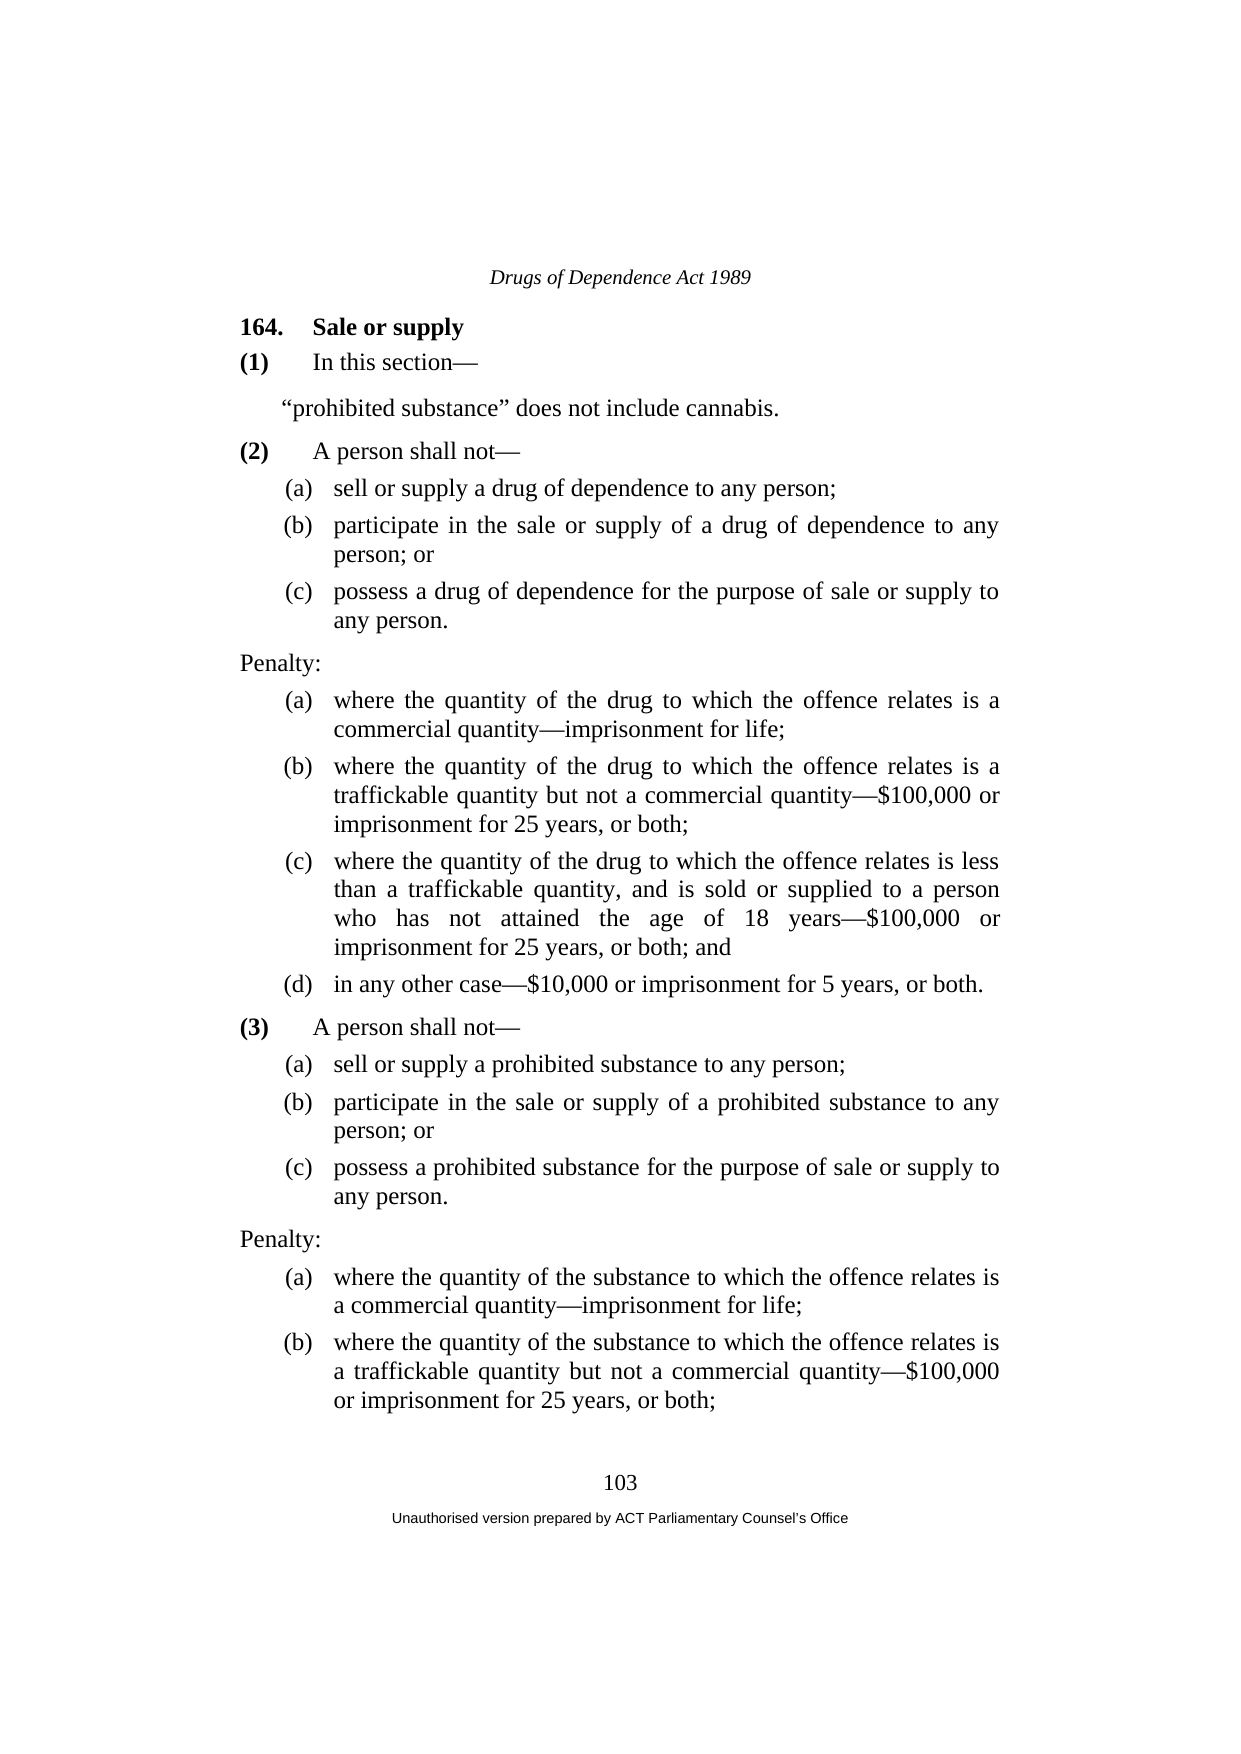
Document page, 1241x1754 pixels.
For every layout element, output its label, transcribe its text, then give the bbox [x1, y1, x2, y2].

text (d) in any other case—$10,000 or imprisonment for 5 years, or both. [239, 969, 1001, 998]
text (c) possess a prohibited substance for the purpose of sale or supply to any person. [239, 1152, 1001, 1210]
text (a) where the quantity of the drug to which the offence relates is a commercial quantity—imprisonment for life; [239, 685, 1001, 743]
text 164. Sale or supply [239, 312, 1001, 341]
text (3) A person shall not— [239, 1012, 1001, 1041]
text “prohibited substance” does not include cannabis. [281, 393, 1001, 422]
text (a) sell or supply a drug of dependence to any person; [239, 473, 1001, 502]
text (a) sell or supply a prohibited substance to any person; [239, 1049, 1001, 1078]
text (2) A person shall not— [239, 436, 1001, 465]
text Penalty: [239, 1224, 1001, 1253]
text (b) where the quantity of the substance to which the offence relates is a traffickable quantity but not a commercial quantity—$100,000 or imprisonment for 25 years, or both; [239, 1327, 1001, 1414]
text (a) where the quantity of the substance to which the offence relates is a commercial quantity—imprisonment for life; [239, 1262, 1001, 1319]
text (b) participate in the sale or supply of a drug of dependence to any person; or [239, 510, 1001, 568]
text (c) where the quantity of the drug to which the offence relates is less than a traffickable quantity, and is sold or supplied to a person who has not attained the age of 18 years—$100,000 or imprisonment for 25 years, or both; and [239, 846, 1001, 961]
text (b) participate in the sale or supply of a prohibited substance to any person; or [239, 1087, 1001, 1144]
text (b) where the quantity of the drug to which the offence relates is a traffickable quantity but not a commercial quantity—$100,000 or imprisonment for 25 years, or both; [239, 751, 1001, 837]
text (1) In this section— [239, 347, 1001, 376]
text (c) possess a drug of dependence for the purpose of sale or supply to any person. [239, 576, 1001, 634]
text Penalty: [239, 648, 1001, 677]
